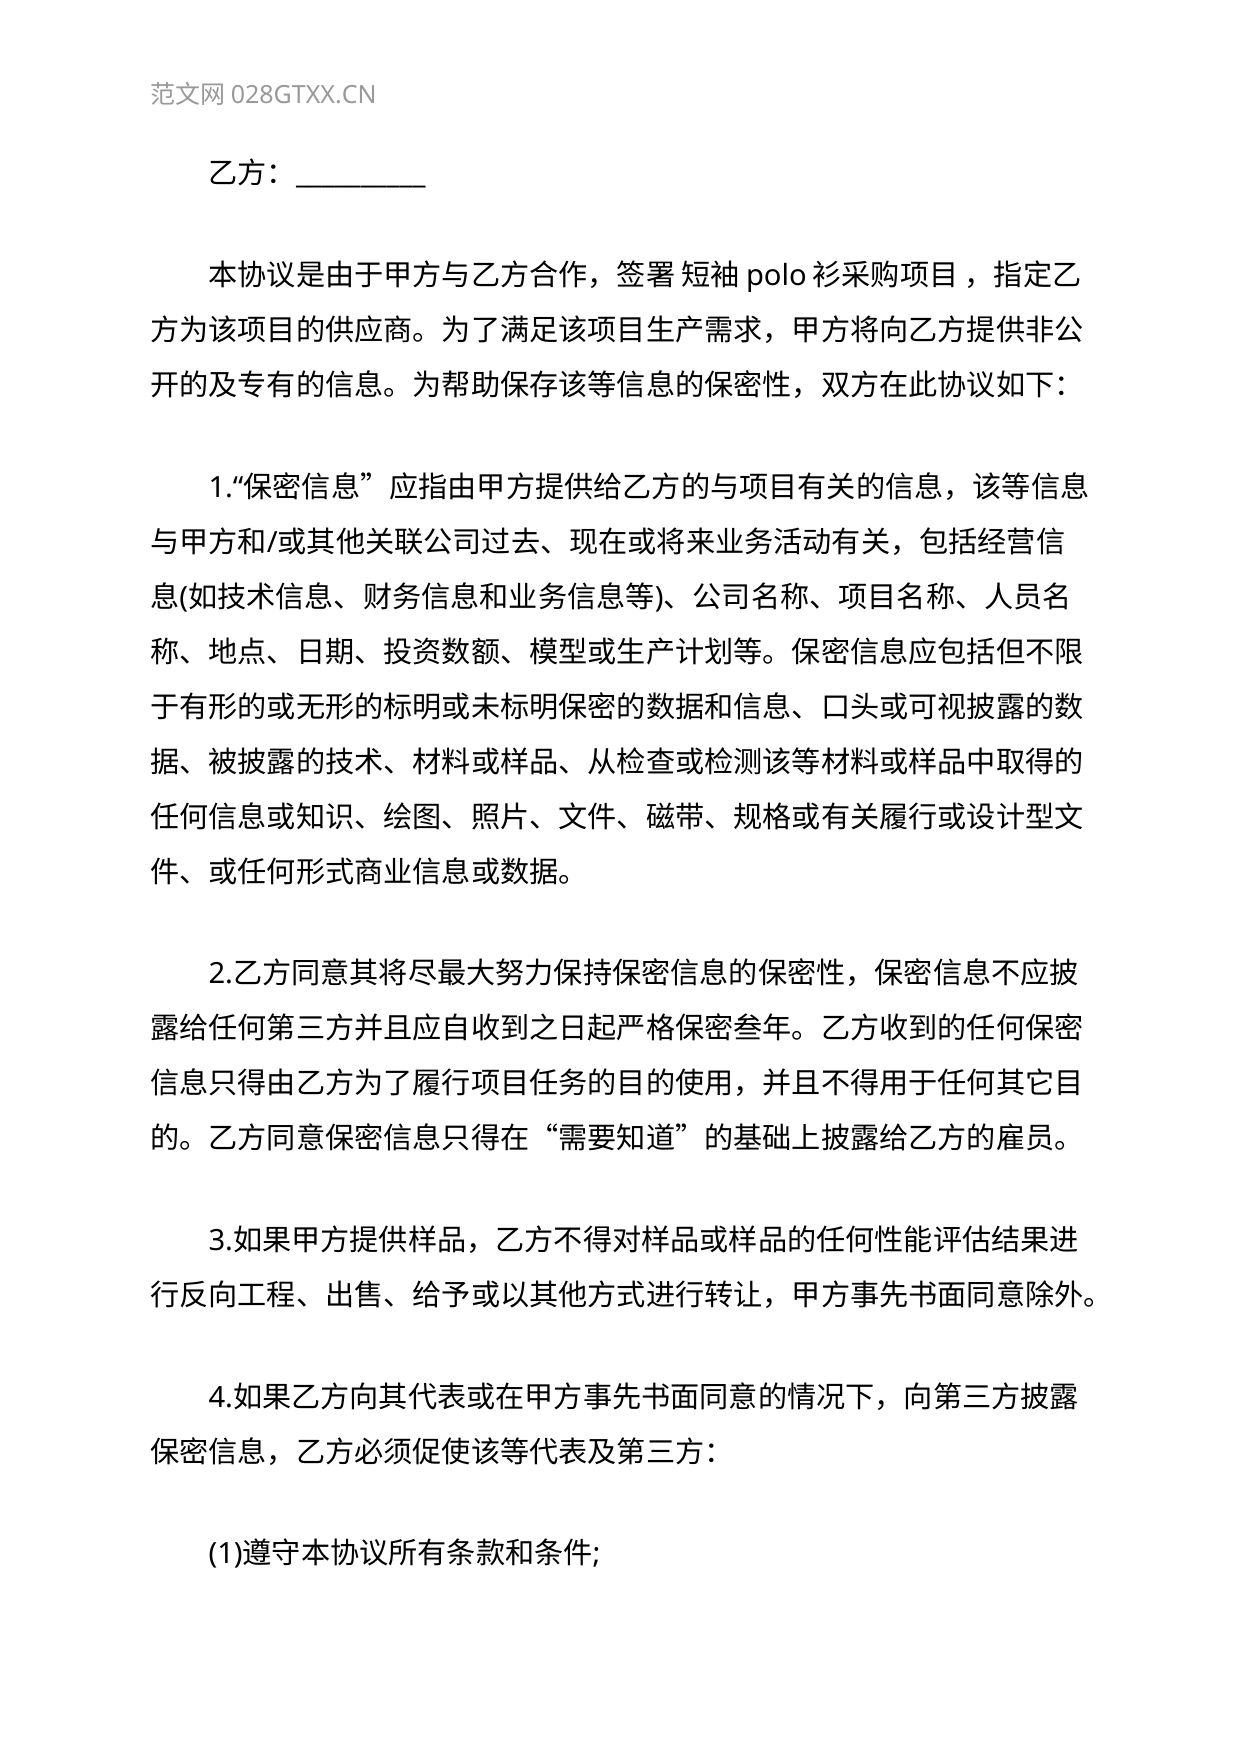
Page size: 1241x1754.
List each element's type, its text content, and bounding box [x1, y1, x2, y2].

text 本协议是由于甲方与乙方合作，签署 短袖polo衫采购项目 ，指定乙方为该项目的供应商。为了满足该项目生产需求，甲方将向乙方提供非公开的及专有的信息。为帮助保存该等信息的保密性，双方在此协议如下： [150, 252, 1090, 404]
text 4.如果乙方向其代表或在甲方事先书面同意的情况下，向第三方披露保密信息，乙方必须促使该等代表及第三方： [150, 1373, 1090, 1471]
text 2.乙方同意其将尽最大努力保持保密信息的保密性，保密信息不应披露给任何第三方并且应自收到之日起严格保密叁年。乙方收到的任何保密信息只得由乙方为了履行项目任务的目的使用，并且不得用于任何其它目的。乙方同意保密信息只得在“需要知道”的基础上披露给乙方的雇员。 [150, 950, 1090, 1157]
text 3.如果甲方提供样品，乙方不得对样品或样品的任何性能评估结果进行反向工程、出售、给予或以其他方式进行转让，甲方事先书面同意除外。 [150, 1217, 1090, 1314]
text (1)遵守本协议所有条款和条件; [150, 1530, 1090, 1572]
text 1.“保密信息”应指由甲方提供给乙方的与项目有关的信息，该等信息与甲方和/或其他关联公司过去、现在或将来业务活动有关，包括经营信息(如技术信息、财务信息和业务信息等)、公司名称、项目名称、人员名称、地点、日期、投资数额、模型或生产计划等。保密信息应包括但不限于有形的或无形的标明或未标明保密的数据和信息、口头或可视披露的数据、被披露的技术、材料或样品、从检查或检测该等材料或样品中取得的任何信息或知识、绘图、照片、文件、磁带、规格或有关履行或设计型文件、或任何形式商业信息或数据。 [150, 464, 1090, 891]
text 乙方：__________ [150, 150, 1090, 192]
